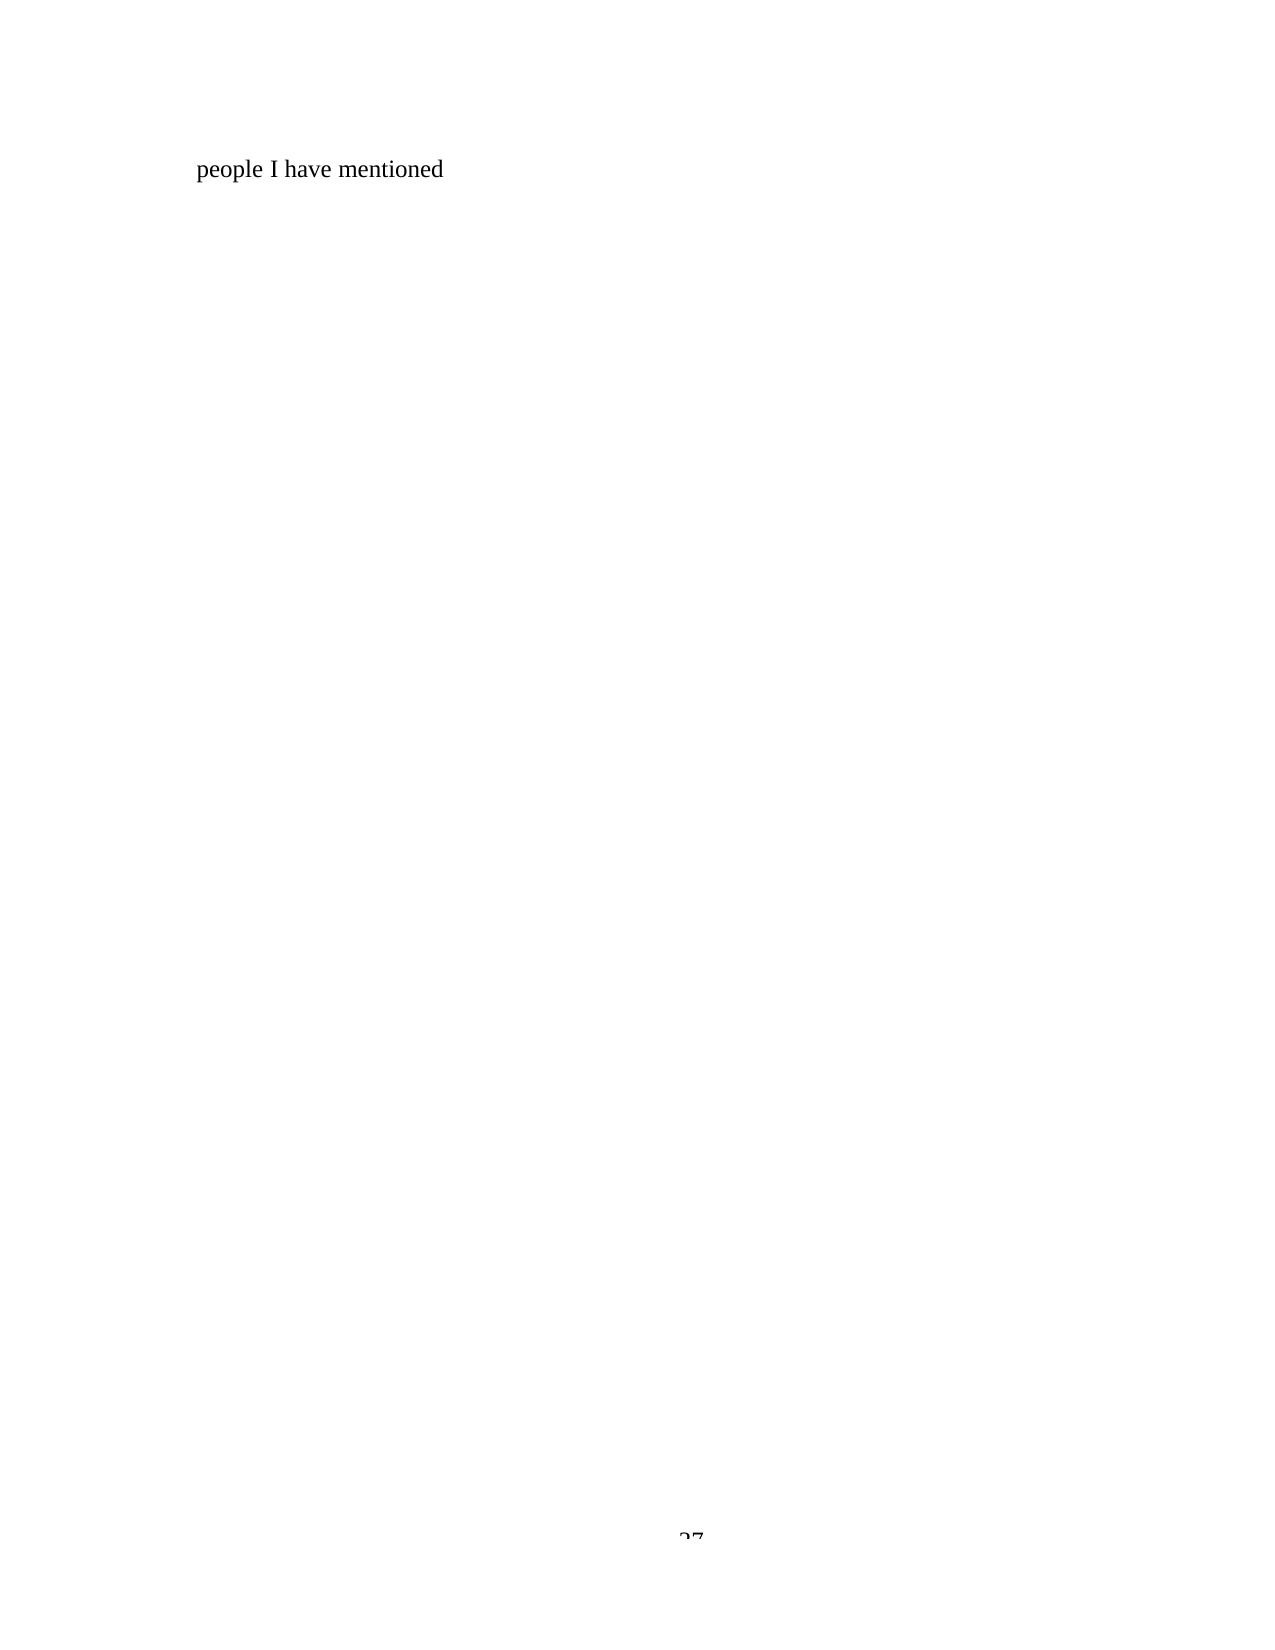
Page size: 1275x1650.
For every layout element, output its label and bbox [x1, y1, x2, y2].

text [196, 154, 1181, 183]
